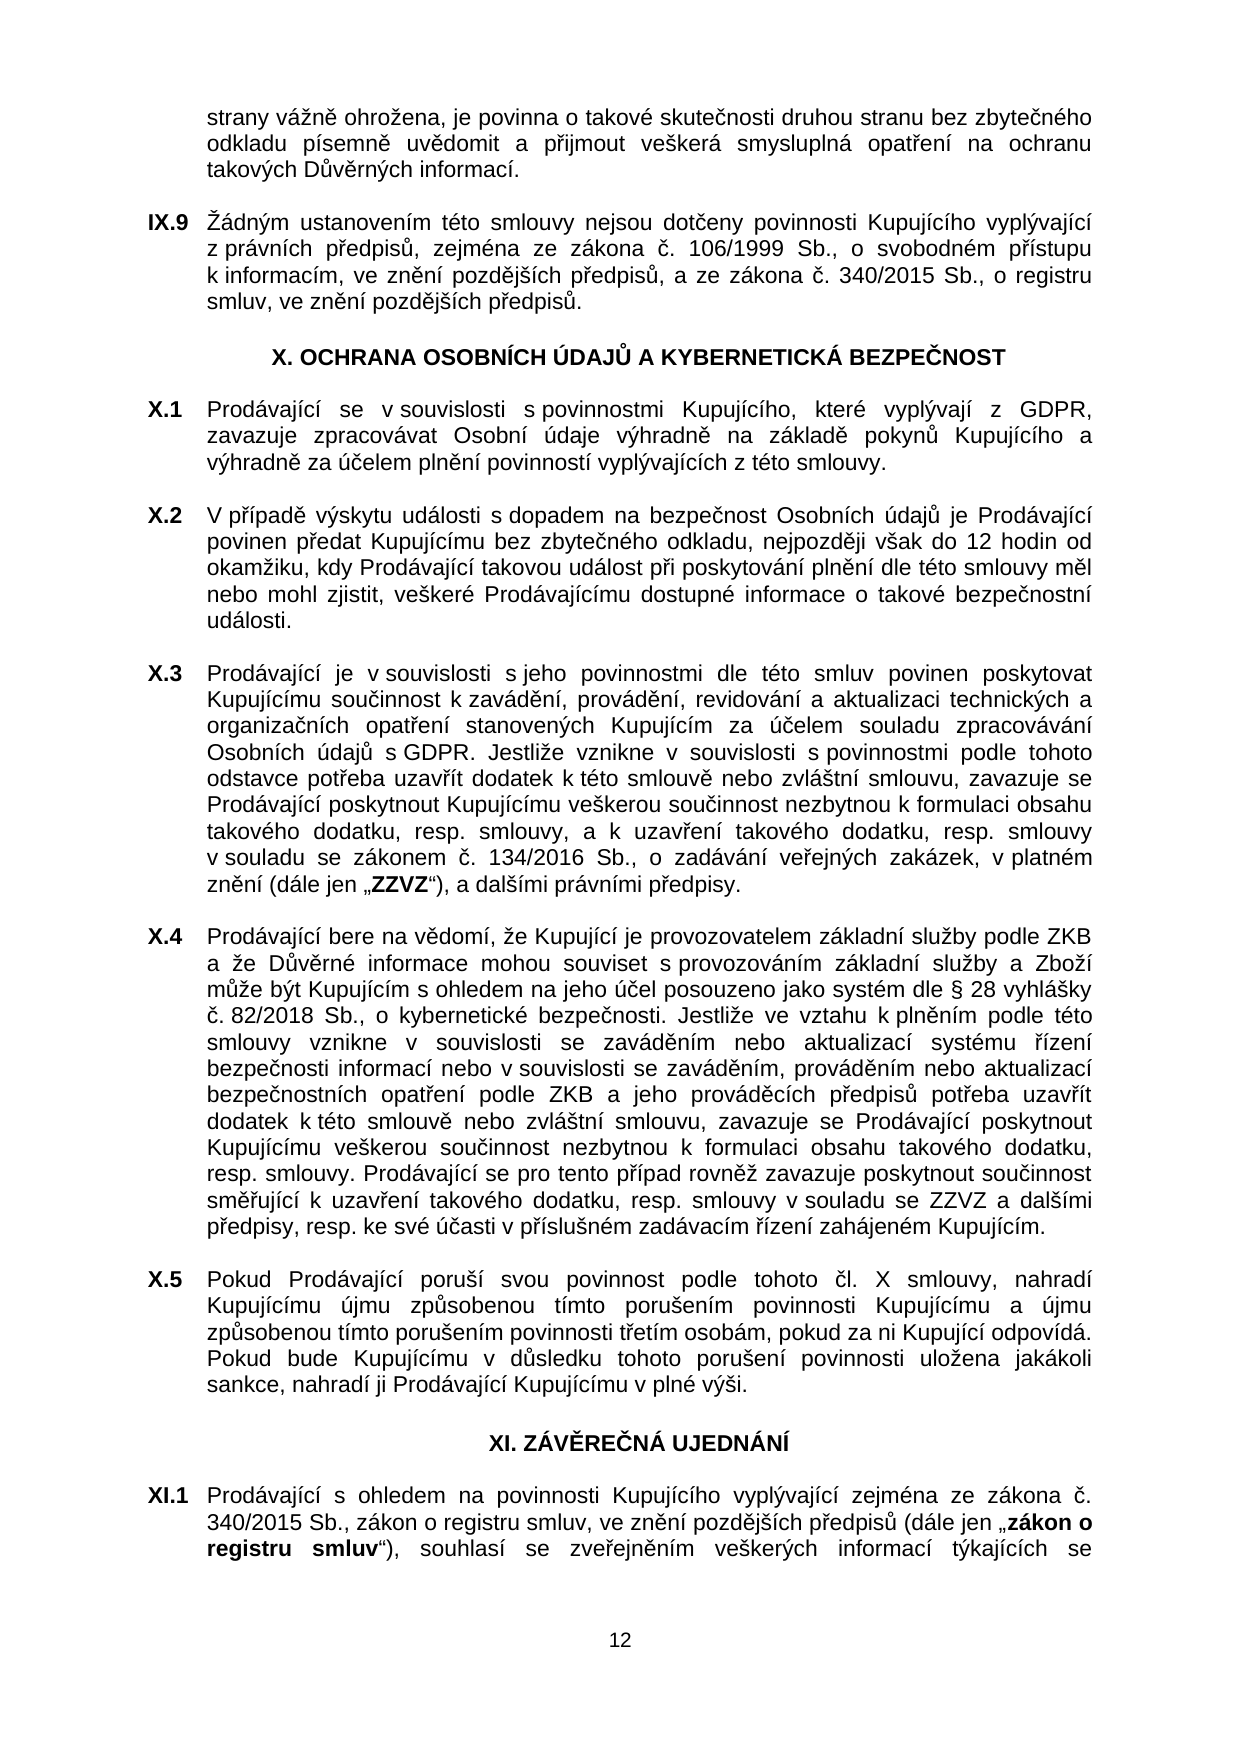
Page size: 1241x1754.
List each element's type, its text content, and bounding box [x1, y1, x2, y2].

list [148, 103, 1093, 182]
list Pokud Prodávající poruší svou povinnost podle tohoto čl. X smlouvy, nahradí Kupujícímu újmu způsobenou tímto porušením povinnosti Kupujícímu a újmu způsobenou tímto porušením povinnosti třetím osobám, pokud za ni Kupující odpovídá. Pokud bude Kupujícímu v důsledku tohoto porušení povinnosti uložena jakákoli sankce, nahradí ji Prodávající Kupujícímu v plné výši. [148, 1266, 1093, 1398]
list Prodávající bere na vědomí, že Kupující je provozovatelem základní služby podle ZKB a že Důvěrné informace mohou souviset s provozováním základní služby a Zboží může být Kupujícím s ohledem na jeho účel posouzeno jako systém dle § 28 vyhlášky č. 82/2018 Sb., o kybernetické bezpečnosti. Jestliže ve vztahu k plněním podle této smlouvy vznikne v souvislosti se zaváděním nebo aktualizací systému řízení bezpečnosti informací nebo v souvislosti se zaváděním, prováděním nebo aktualizací bezpečnostních opatření podle ZKB a jeho prováděcích předpisů potřeba uzavřít dodatek k této smlouvě nebo zvláštní smlouvu, zavazuje se Prodávající poskytnout Kupujícímu veškerou součinnost nezbytnou k formulaci obsahu takového dodatku, resp. smlouvy. Prodávající se pro tento případ rovněž zavazuje poskytnout součinnost směřující k uzavření takového dodatku, resp. smlouvy v souladu se ZZVZ a dalšími předpisy, resp. ke své účasti v příslušném zadávacím řízení zahájeném Kupujícím. [148, 923, 1093, 1239]
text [148, 1482, 1093, 1561]
list V případě výskytu události s dopadem na bezpečnost Osobních údajů je Prodávající povinen předat Kupujícímu bez zbytečného odkladu, nejpozději však do 12 hodin od okamžiku, kdy Prodávající takovou událost při poskytování plnění dle této smlouvy měl nebo mohl zjistit, veškeré Prodávajícímu dostupné informace o takové bezpečnostní události. [148, 502, 1093, 633]
subtitle Ochrana osobních údajů a kybernetická bezpečnost [185, 341, 1093, 370]
list Prodávající je v souvislosti s jeho povinnostmi dle této smluv povinen poskytovat Kupujícímu součinnost k zavádění, provádění, revidování a aktualizaci technických a organizačních opatření stanovených Kupujícím za účelem souladu zpracovávání Osobních údajů s GDPR. Jestliže vznikne v souvislosti s povinnostmi podle tohoto odstavce potřeba uzavřít dodatek k této smlouvě nebo zvláštní smlouvu, zavazuje se Prodávající poskytnout Kupujícímu veškerou součinnost nezbytnou k formulaci obsahu takového dodatku, resp. smlouvy, a k uzavření takového dodatku, resp. smlouvy v souladu se zákonem č. 134/2016 Sb., o zadávání veřejných zakázek, v platném znění (dále jen „ZZVZ“), a dalšími právními předpisy. [148, 660, 1093, 897]
list Prodávající se v souvislosti s povinnostmi Kupujícího, které vyplývají z GDPR, zavazuje zpracovávat Osobní údaje výhradně na základě pokynů Kupujícího a výhradně za účelem plnění povinností vyplývajících z této smlouvy. [148, 396, 1093, 475]
list Žádným ustanovením této smlouvy nejsou dotčeny povinnosti Kupujícího vyplývající z právních předpisů, zejména ze zákona č. 106/1999 Sb., o svobodném přístupu k informacím, ve znění pozdějších předpisů, a ze zákona č. 340/2015 Sb., o registru smluv, ve znění pozdějších předpisů. [148, 209, 1093, 314]
subtitle Závěrečná ujednání [185, 1427, 1093, 1456]
